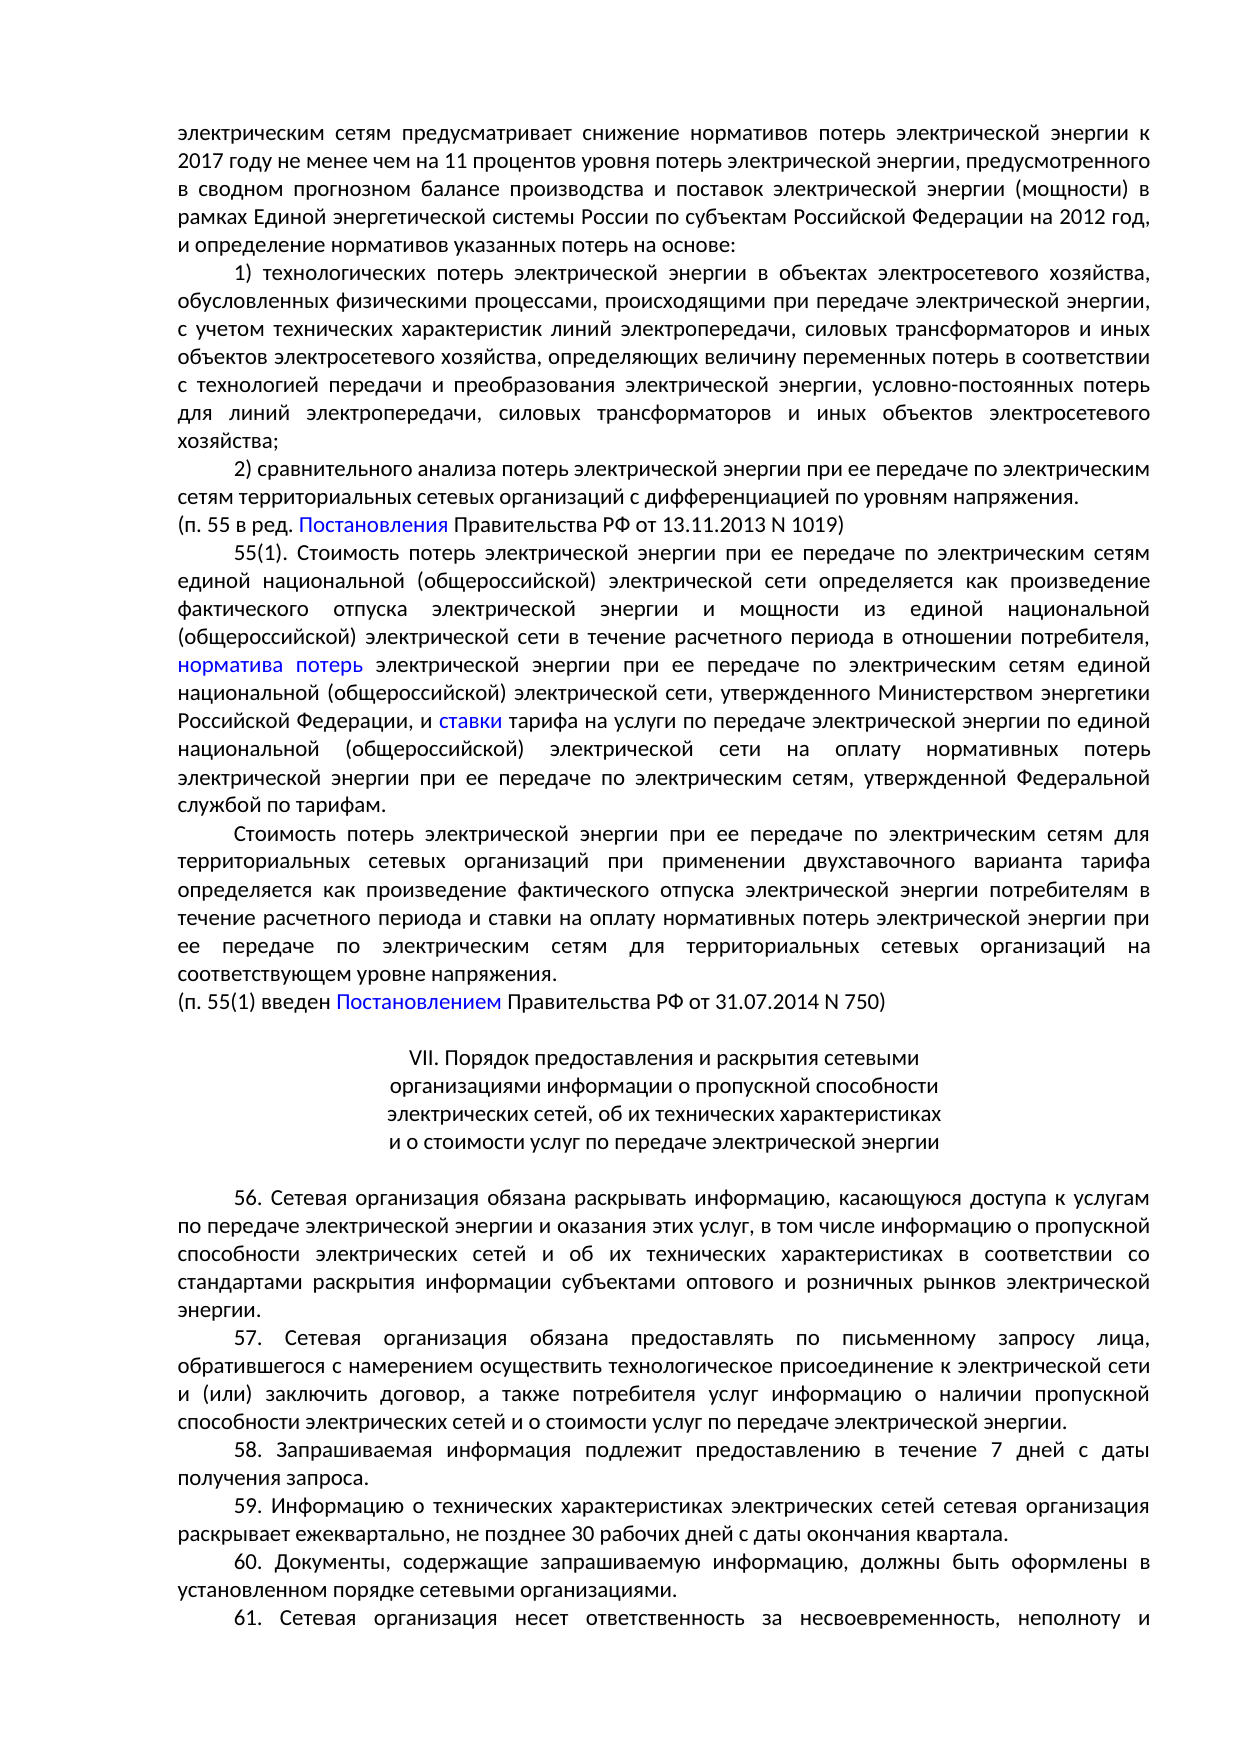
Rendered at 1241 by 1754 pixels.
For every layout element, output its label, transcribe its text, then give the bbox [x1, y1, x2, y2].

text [177, 118, 1152, 258]
text (п. 55 в ред. Постановления Правительства РФ от 13.11.2013 N 1019) [177, 510, 1152, 538]
text 56. Сетевая организация обязана раскрывать информацию, касающуюся доступа к услугам по передаче электрической энергии и оказания этих услуг, в том числе информацию о пропускной способности электрических сетей и об их технических характеристиках в соответствии со стандартами раскрытия информации субъектами оптового и розничных рынков электрической энергии. [177, 1183, 1152, 1323]
text Стоимость потерь электрической энергии при ее передаче по электрическим сетям для территориальных сетевых организаций при применении двухставочного варианта тарифа определяется как произведение фактического отпуска электрической энергии потребителям в течение расчетного периода и ставки на оплату нормативных потерь электрической энергии при ее передаче по электрическим сетям для территориальных сетевых организаций на соответствующем уровне напряжения. [177, 819, 1152, 987]
text организациями информации о пропускной способности [177, 1071, 1152, 1099]
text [177, 1603, 1152, 1631]
text 55(1). Стоимость потерь электрической энергии при ее передаче по электрическим сетям единой национальной (общероссийской) электрической сети определяется как произведение фактического отпуска электрической энергии и мощности из единой национальной (общероссийской) электрической сети в течение расчетного периода в отношении потребителя, норматива потерь электрической энергии при ее передаче по электрическим сетям единой национальной (общероссийской) электрической сети, утвержденного Министерством энергетики Российской Федерации, и ставки тарифа на услуги по передаче электрической энергии по единой национальной (общероссийской) электрической сети на оплату нормативных потерь электрической энергии при ее передаче по электрическим сетям, утвержденной Федеральной службой по тарифам. [177, 538, 1152, 819]
text 1) технологических потерь электрической энергии в объектах электросетевого хозяйства, обусловленных физическими процессами, происходящими при передаче электрической энергии, с учетом технических характеристик линий электропередачи, силовых трансформаторов и иных объектов электросетевого хозяйства, определяющих величину переменных потерь в соответствии с технологией передачи и преобразования электрической энергии, условно-постоянных потерь для линий электропередачи, силовых трансформаторов и иных объектов электросетевого хозяйства; [177, 258, 1152, 454]
text 57. Сетевая организация обязана предоставлять по письменному запросу лица, обратившегося с намерением осуществить технологическое присоединение к электрической сети и (или) заключить договор, а также потребителя услуг информацию о наличии пропускной способности электрических сетей и о стоимости услуг по передаче электрической энергии. [177, 1323, 1152, 1435]
text 59. Информацию о технических характеристиках электрических сетей сетевая организация раскрывает ежеквартально, не позднее 30 рабочих дней с даты окончания квартала. [177, 1491, 1152, 1547]
text 2) сравнительного анализа потерь электрической энергии при ее передаче по электрическим сетям территориальных сетевых организаций с дифференциацией по уровням напряжения. [177, 454, 1152, 510]
text VII. Порядок предоставления и раскрытия сетевыми [177, 1043, 1152, 1071]
text и о стоимости услуг по передаче электрической энергии [177, 1127, 1152, 1155]
text электрических сетей, об их технических характеристиках [177, 1099, 1152, 1127]
text 60. Документы, содержащие запрашиваемую информацию, должны быть оформлены в установленном порядке сетевыми организациями. [177, 1547, 1152, 1603]
text 58. Запрашиваемая информация подлежит предоставлению в течение 7 дней с даты получения запроса. [177, 1435, 1152, 1491]
text (п. 55(1) введен Постановлением Правительства РФ от 31.07.2014 N 750) [177, 987, 1152, 1015]
